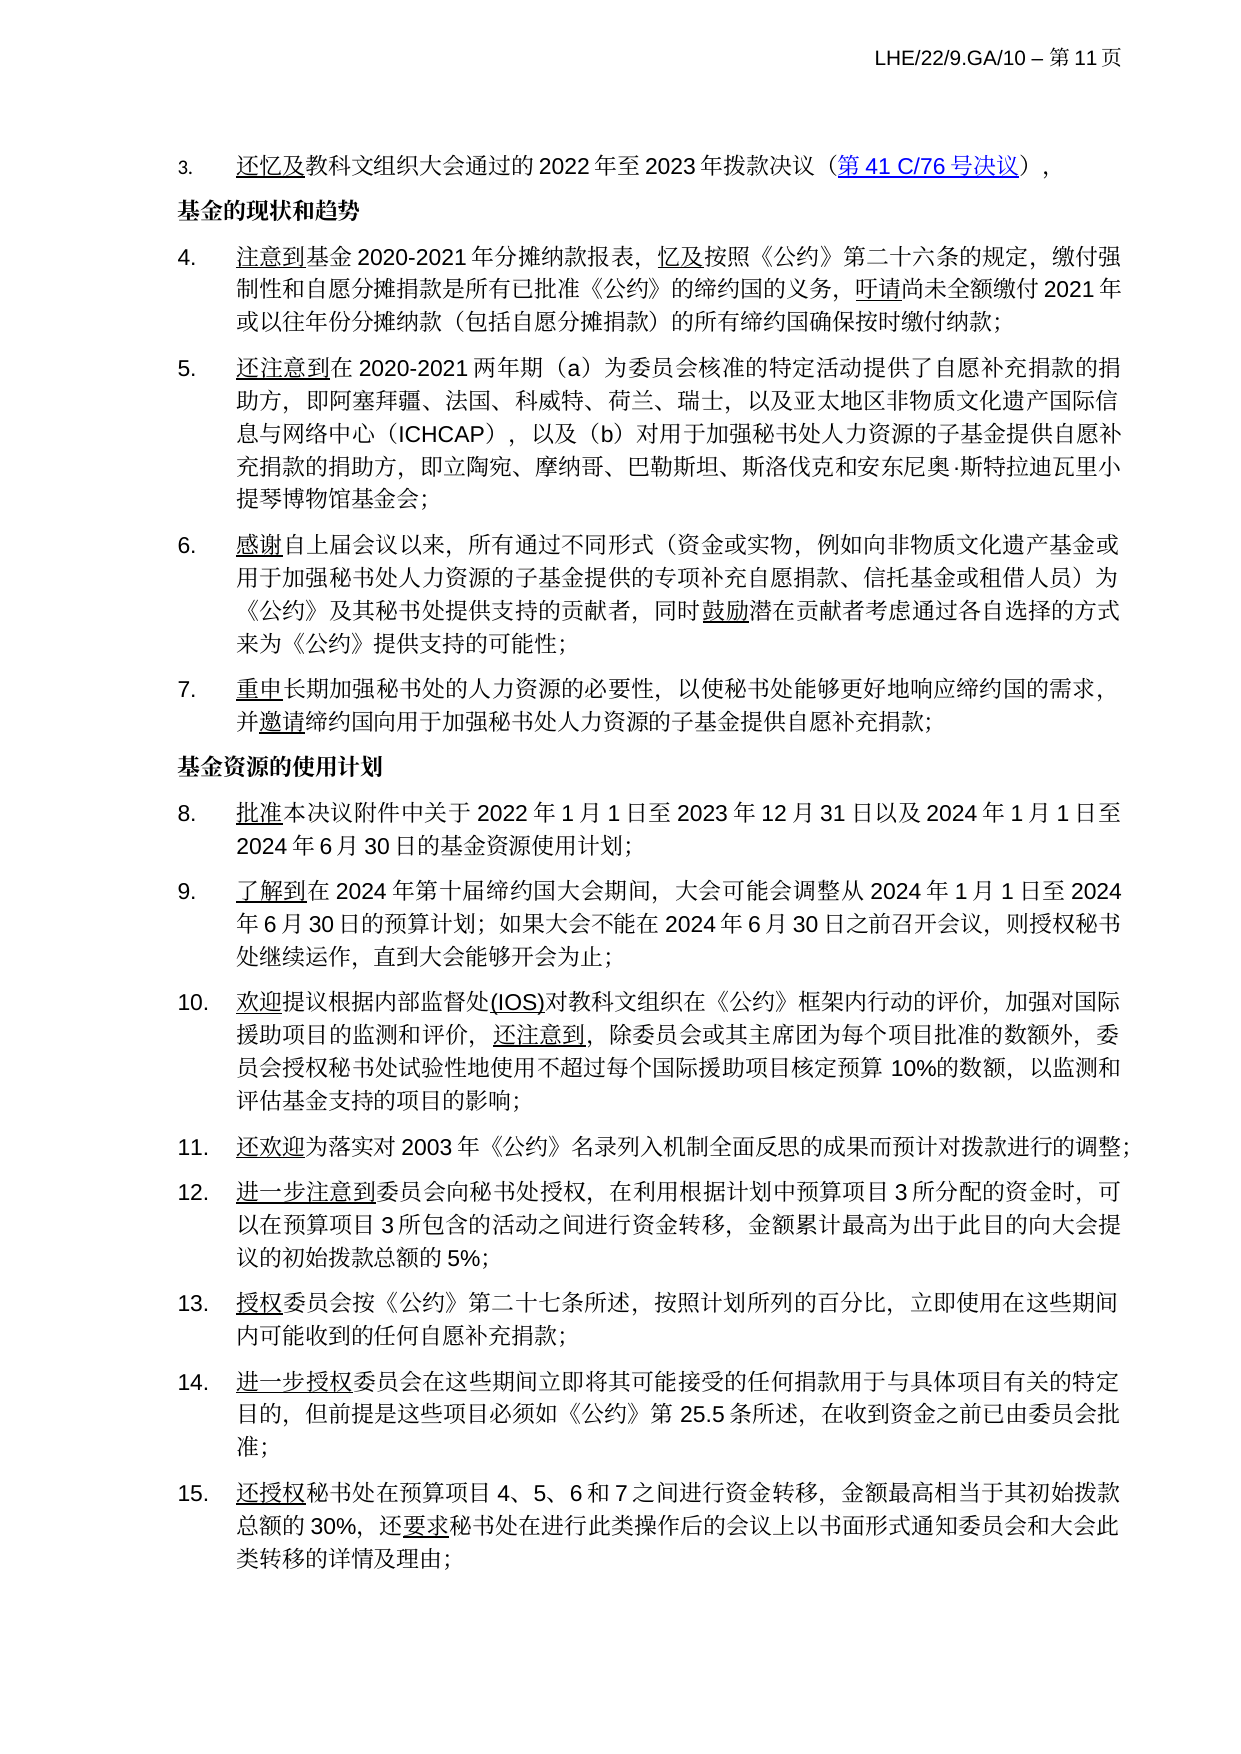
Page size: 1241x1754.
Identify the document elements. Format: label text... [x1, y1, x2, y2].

list 还欢迎为落实对2003年《公约》名录列入机制全面反思的成果而预计对拨款进行的调整； [177, 1128, 1122, 1161]
text 基金的现状和趋势 [177, 193, 1122, 226]
text 基金资源的使用计划 [177, 749, 1122, 782]
list 还授权秘书处在预算项目4、5、6和7之间进行资金转移，金额最高相当于其初始拨款总额的30%，还要求秘书处在进行此类操作后的会议上以书面形式通知委员会和大会此类转移的详情及理由； [177, 1475, 1122, 1573]
list 感谢自上届会议以来，所有通过不同形式（资金或实物，例如向非物质文化遗产基金或用于加强秘书处人力资源的子基金提供的专项补充自愿捐款、信托基金或租借人员）为《公约》及其秘书处提供支持的贡献者，同时鼓励潜在贡献者考虑通过各自选择的方式来为《公约》提供支持的可能性； [177, 527, 1122, 658]
list 注意到基金2020-2021年分摊纳款报表，忆及按照《公约》第二十六条的规定，缴付强制性和自愿分摊捐款是所有已批准《公约》的缔约国的义务，吁请尚未全额缴付2021年或以往年份分摊纳款（包括自愿分摊捐款）的所有缔约国确保按时缴付纳款； [177, 238, 1122, 337]
list 重申长期加强秘书处的人力资源的必要性，以使秘书处能够更好地响应缔约国的需求，并邀请缔约国向用于加强秘书处人力资源的子基金提供自愿补充捐款； [177, 671, 1122, 737]
list 授权委员会按《公约》第二十七条所述，按照计划所列的百分比，立即使用在这些期间内可能收到的任何自愿补充捐款； [177, 1285, 1122, 1351]
list 进一步注意到委员会向秘书处授权，在利用根据计划中预算项目3所分配的资金时，可以在预算项目3所包含的活动之间进行资金转移，金额累计最高为出于此目的向大会提议的初始拨款总额的5%； [177, 1174, 1122, 1273]
list 欢迎提议根据内部监督处(IOS)对教科文组织在《公约》框架内行动的评价，加强对国际援助项目的监测和评价，还注意到，除委员会或其主席团为每个项目批准的数额外，委员会授权秘书处试验性地使用不超过每个国际援助项目核定预算10%的数额，以监测和评估基金支持的项目的影响； [177, 984, 1122, 1116]
list 还忆及教科文组织大会通过的2022年至2023年拨款决议（第41 C/76号决议）， [177, 148, 1122, 181]
list 了解到在2024年第十届缔约国大会期间，大会可能会调整从2024年1月1日至2024年6月30日的预算计划；如果大会不能在2024年6月30日之前召开会议，则授权秘书处继续运作，直到大会能够开会为止； [177, 873, 1122, 972]
list 批准本决议附件中关于2022年1月1日至2023年12月31日以及2024年1月1日至2024年6月30日的基金资源使用计划； [177, 795, 1122, 861]
list 进一步授权委员会在这些期间立即将其可能接受的任何捐款用于与具体项目有关的特定目的，但前提是这些项目必须如《公约》第25.5条所述，在收到资金之前已由委员会批准； [177, 1363, 1122, 1462]
list 还注意到在2020-2021两年期（a）为委员会核准的特定活动提供了自愿补充捐款的捐助方，即阿塞拜疆、法国、科威特、荷兰、瑞士，以及亚太地区非物质文化遗产国际信息与网络中心（ICHCAP），以及（b）对用于加强秘书处人力资源的子基金提供自愿补充捐款的捐助方，即立陶宛、摩纳哥、巴勒斯坦、斯洛伐克和安东尼奥·斯特拉迪瓦里小提琴博物馆基金会； [177, 350, 1122, 514]
